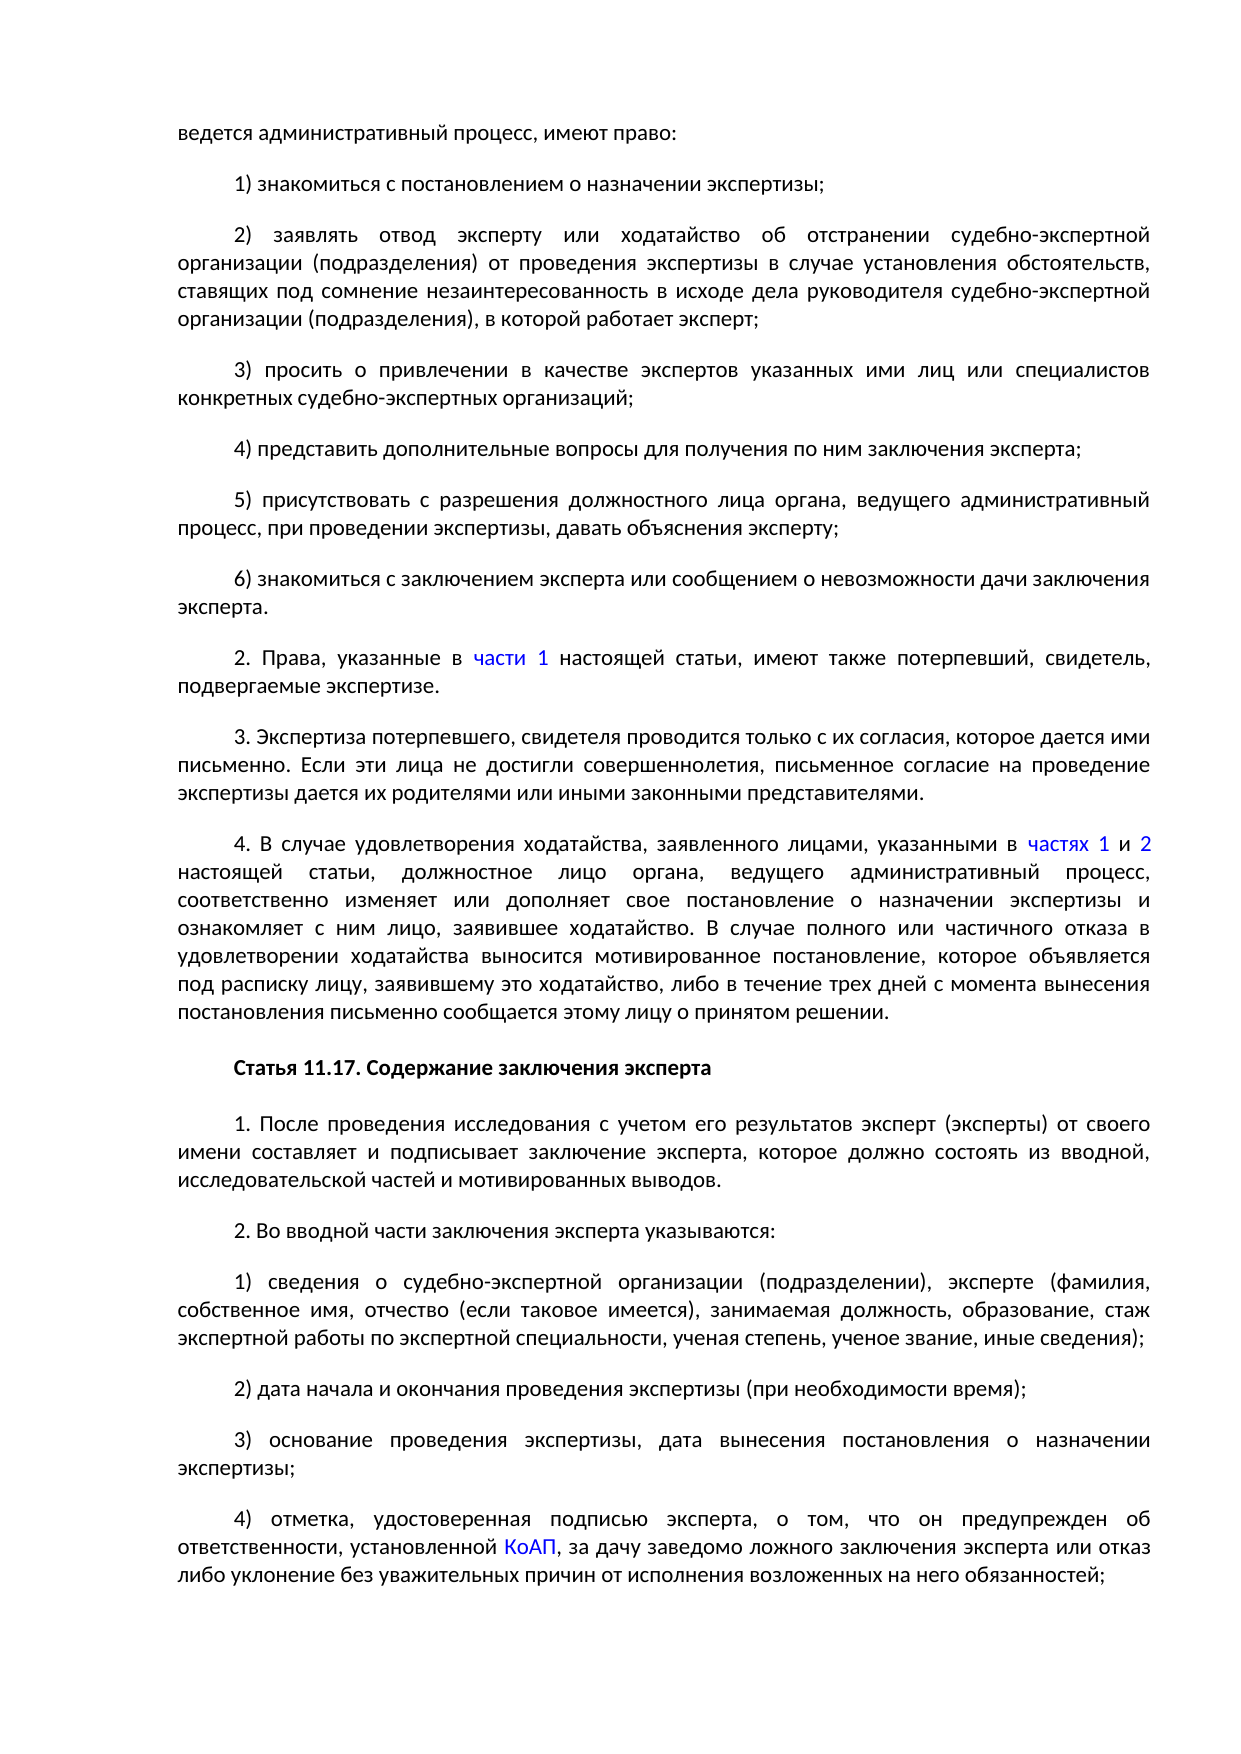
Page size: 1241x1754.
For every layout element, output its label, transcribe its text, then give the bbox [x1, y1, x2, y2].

text Статья 11.17. Содержание заключения эксперта [177, 1053, 1152, 1081]
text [177, 118, 1152, 146]
text 4) представить дополнительные вопросы для получения по ним заключения эксперта; [177, 434, 1152, 462]
text 4) отметка, удостоверенная подписью эксперта, о том, что он предупрежден об ответственности, установленной КоАП, за дачу заведомо ложного заключения эксперта или отказ либо уклонение без уважительных причин от исполнения возложенных на него обязанностей; [177, 1504, 1152, 1588]
text 3) основание проведения экспертизы, дата вынесения постановления о назначении экспертизы; [177, 1425, 1152, 1481]
text 4. В случае удовлетворения ходатайства, заявленного лицами, указанными в частях 1 и 2 настоящей статьи, должностное лицо органа, ведущего административный процесс, соответственно изменяет или дополняет свое постановление о назначении экспертизы и ознакомляет с ним лицо, заявившее ходатайство. В случае полного или частичного отказа в удовлетворении ходатайства выносится мотивированное постановление, которое объявляется под расписку лицу, заявившему это ходатайство, либо в течение трех дней с момента вынесения постановления письменно сообщается этому лицу о принятом решении. [177, 829, 1152, 1025]
text 2) дата начала и окончания проведения экспертизы (при необходимости время); [177, 1374, 1152, 1402]
text 6) знакомиться с заключением эксперта или сообщением о невозможности дачи заключения эксперта. [177, 564, 1152, 620]
text 1) сведения о судебно-экспертной организации (подразделении), эксперте (фамилия, собственное имя, отчество (если таковое имеется), занимаемая должность, образование, стаж экспертной работы по экспертной специальности, ученая степень, ученое звание, иные сведения); [177, 1267, 1152, 1351]
text 2. Во вводной части заключения эксперта указываются: [177, 1216, 1152, 1244]
text 3. Экспертиза потерпевшего, свидетеля проводится только с их согласия, которое дается ими письменно. Если эти лица не достигли совершеннолетия, письменное согласие на проведение экспертизы дается их родителями или иными законными представителями. [177, 722, 1152, 806]
text 2. Права, указанные в части 1 настоящей статьи, имеют также потерпевший, свидетель, подвергаемые экспертизе. [177, 643, 1152, 699]
text 1. После проведения исследования с учетом его результатов эксперт (эксперты) от своего имени составляет и подписывает заключение эксперта, которое должно состоять из вводной, исследовательской частей и мотивированных выводов. [177, 1109, 1152, 1193]
text 5) присутствовать с разрешения должностного лица органа, ведущего административный процесс, при проведении экспертизы, давать объяснения эксперту; [177, 485, 1152, 541]
text 2) заявлять отвод эксперту или ходатайство об отстранении судебно-экспертной организации (подразделения) от проведения экспертизы в случае установления обстоятельств, ставящих под сомнение незаинтересованность в исходе дела руководителя судебно-экспертной организации (подразделения), в которой работает эксперт; [177, 220, 1152, 332]
text 3) просить о привлечении в качестве экспертов указанных ими лиц или специалистов конкретных судебно-экспертных организаций; [177, 355, 1152, 411]
text 1) знакомиться с постановлением о назначении экспертизы; [177, 169, 1152, 197]
